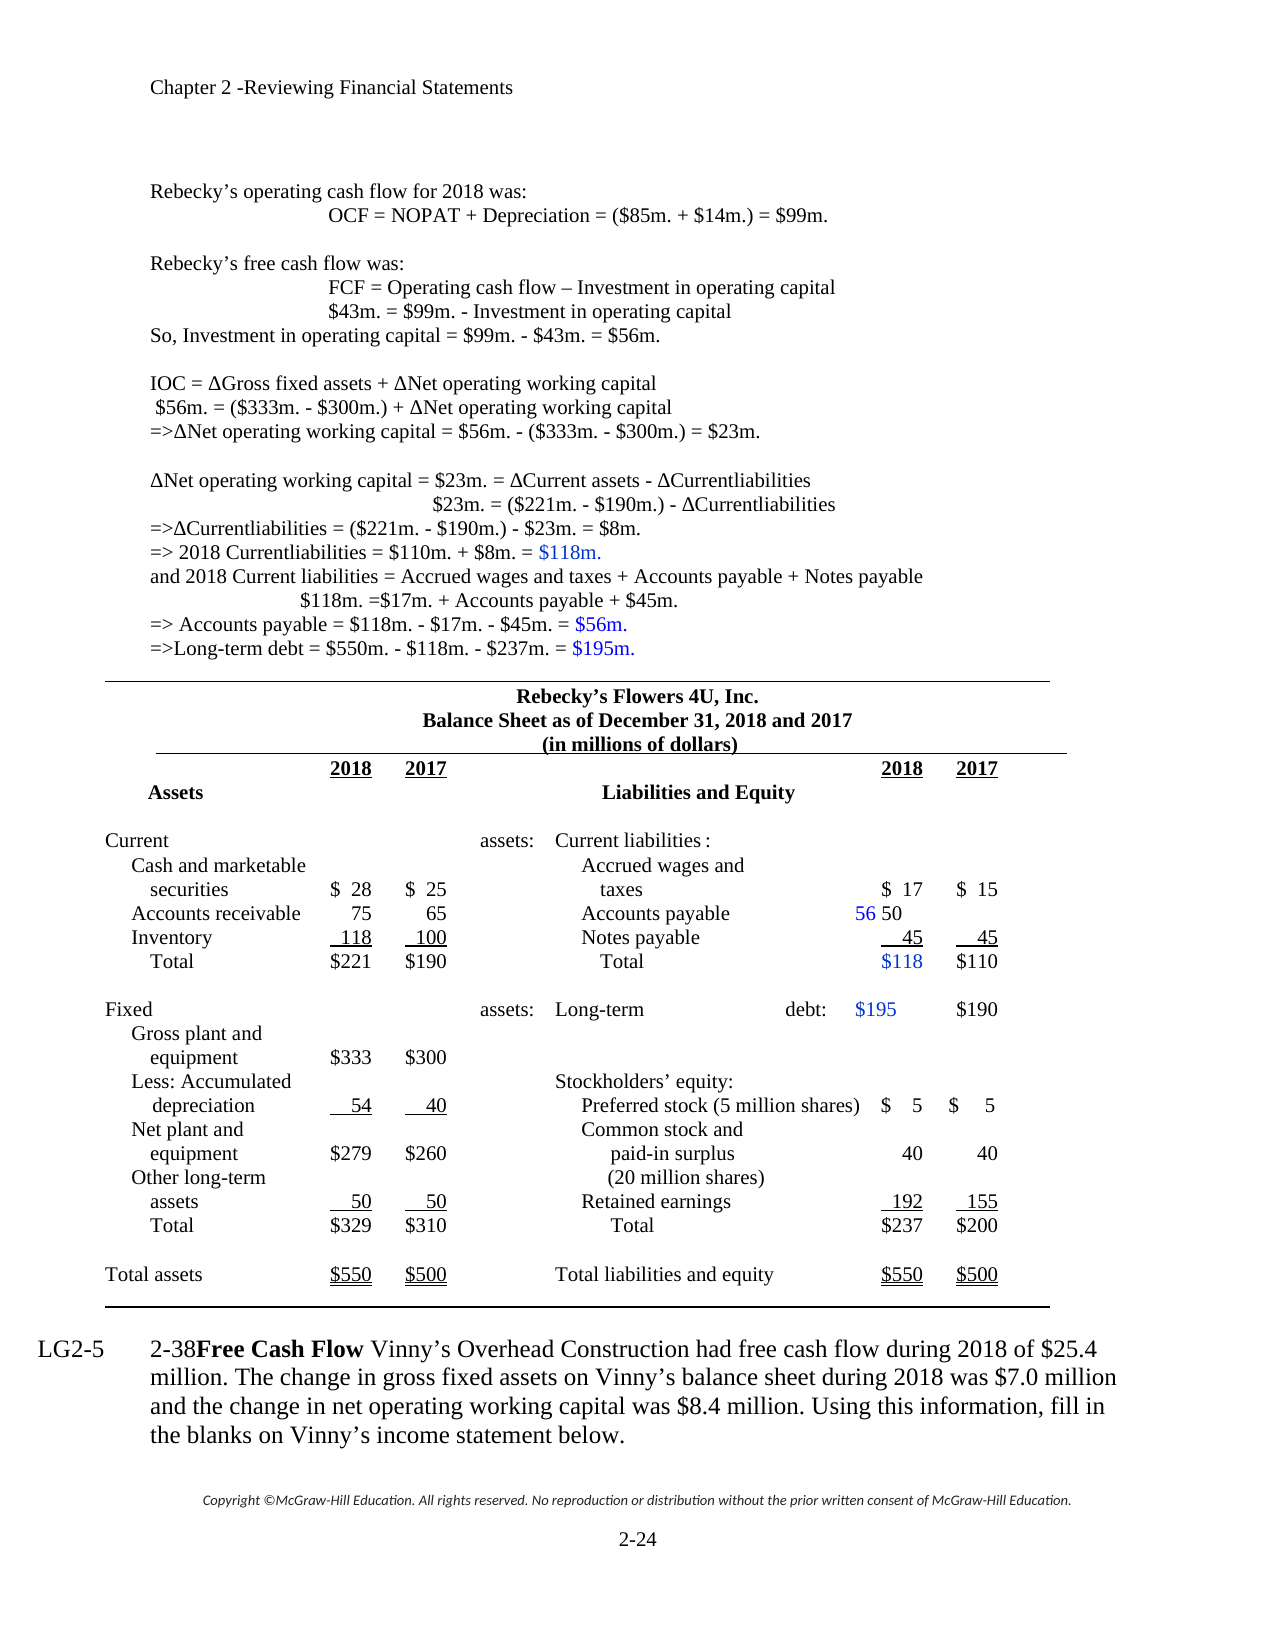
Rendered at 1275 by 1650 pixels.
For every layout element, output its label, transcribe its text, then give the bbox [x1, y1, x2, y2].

text equipment $279 $260 paid-in surplus 40 40 [105, 1141, 1170, 1165]
text Assets Liabilities and Equity [105, 780, 1170, 804]
text =>∆Currentliabilities = ($221m. - $190m.) - $23m. = $8m. [150, 516, 1191, 540]
text depreciation 54 40 Preferred stock (5 million shares) $ 5 $ 5 [105, 1093, 1170, 1117]
text equipment $333 $300 [105, 1045, 1170, 1069]
text $43m. = $99m. - Investment in operating capital [150, 299, 1191, 323]
text assets 50 50 Retained earnings 192 155 [105, 1189, 1170, 1213]
text =>Long-term debt = $550m. - $118m. - $237m. = $195m. [150, 636, 1191, 660]
text => 2018 Currentliabilities = $110m. + $8m. = $118m. [150, 540, 1191, 564]
text securities $ 28 $ 25 taxes $ 17 $ 15 [105, 877, 1170, 901]
text 2018 2017 2018 2017 [105, 756, 1170, 780]
text Current assets: Current liabilities : [105, 828, 1170, 852]
text Fixed assets: Long-term debt: $195 $190 [105, 997, 1170, 1021]
text OCF = NOPAT + Depreciation = ($85m. + $14m.) = $99m. [150, 203, 1191, 227]
text Rebecky’s free cash flow was: [150, 251, 1191, 275]
text Cash and marketable Accrued wages and [105, 852, 1170, 877]
text Rebecky’s operating cash flow for 2018 was: [150, 179, 1191, 203]
text Net plant and Common stock and [105, 1117, 1170, 1141]
text FCF = Operating cash flow – Investment in operating capital [150, 275, 1191, 299]
text Balance Sheet as of December 31, 2018 and 2017 [105, 708, 1170, 732]
text $23m. = ($221m. - $190m.) - ∆Currentliabilities [150, 492, 1191, 516]
text and 2018 Current liabilities = Accrued wages and taxes + Accounts payable + Notes payable [150, 564, 1191, 588]
text So, Investment in operating capital = $99m. - $43m. = $56m. [150, 323, 1191, 347]
text => Accounts payable = $118m. - $17m. - $45m. = $56m. [150, 612, 1191, 636]
text Rebecky’s Flowers 4U, Inc. [105, 684, 1170, 708]
text ΔNet operating working capital = $23m. = ∆Current assets - ∆Currentliabilities [150, 467, 1191, 492]
text Inventory 118 100 Notes payable 45 45 [105, 925, 1170, 949]
text Total assets $550 $500 Total liabilities and equity $550 $500 [105, 1262, 1170, 1286]
text Total $329 $310 Total $237 $200 [105, 1213, 1170, 1237]
text $56m. = ($333m. - $300m.) + ΔNet operating working capital [150, 395, 1191, 419]
text Gross plant and [105, 1021, 1170, 1045]
text $118m. =$17m. + Accounts payable + $45m. [150, 588, 1191, 612]
text LG2-5 2-38Free Cash Flow Vinny’s Overhead Construction had free cash flow during 2018 of $25.4 million. The change in gross fixed assets on Vinny’s balance sheet during 2018 was $7.0 million and the change in net operating working capital was $8.4 million. Using this information, fill in the blanks on Vinny’s income statement below. [37, 1334, 1125, 1449]
text (in millions of dollars) [94, 732, 1129, 756]
text Accounts receivable 75 65 Accounts payable 56 50 [105, 901, 1170, 925]
text Other long-term (20 million shares) [105, 1165, 1170, 1189]
text Total $221 $190 Total $118 $110 [105, 949, 1170, 997]
text IOC = ΔGross fixed assets + ΔNet operating working capital [150, 371, 1191, 395]
text =>ΔNet operating working capital = $56m. - ($333m. - $300m.) = $23m. [150, 419, 1191, 443]
text Less: Accumulated Stockholders’ equity: [105, 1069, 1170, 1093]
